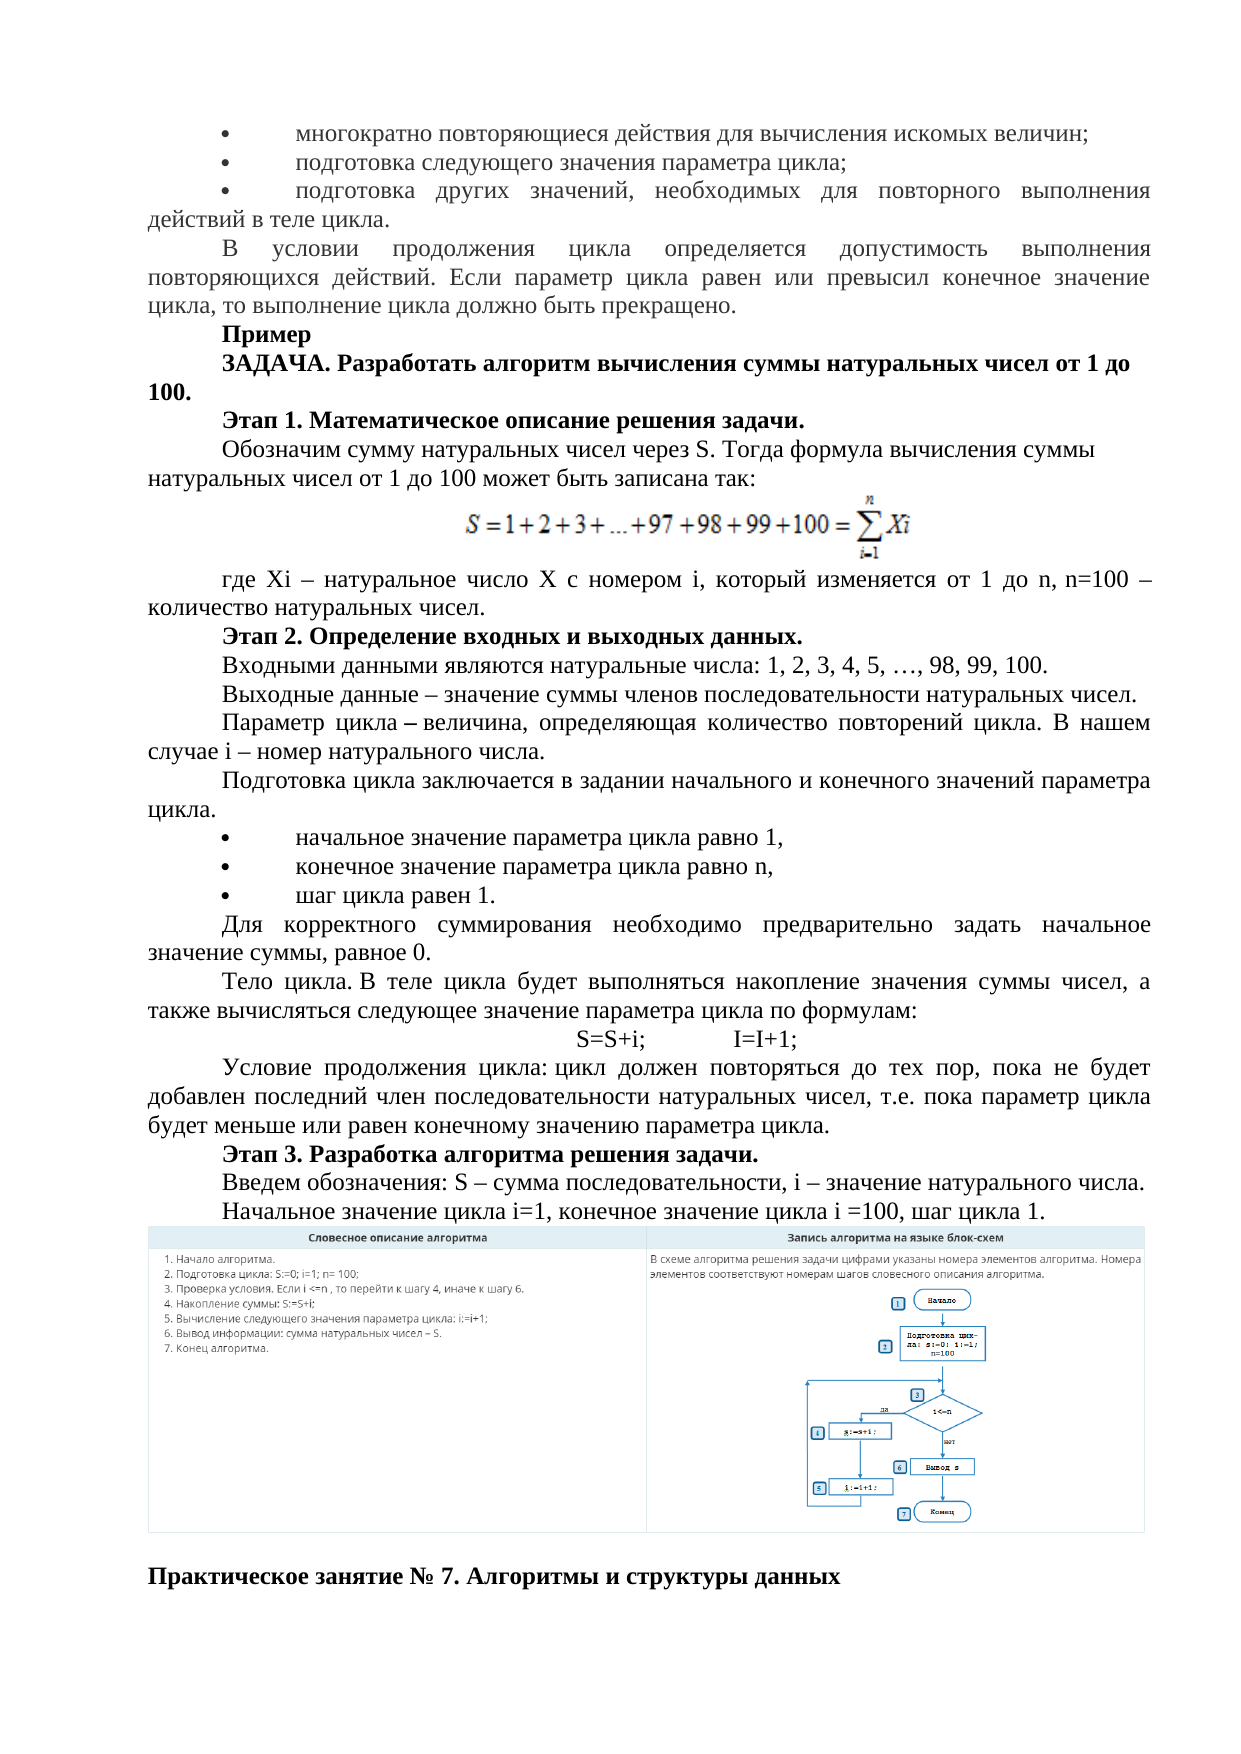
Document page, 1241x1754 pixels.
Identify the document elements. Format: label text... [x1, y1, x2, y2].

text Обозначим сумму натуральных чисел через S. Тогда формула вычисления суммы натуральных чисел от 1 до 100 может быть записана так: [148, 434, 1152, 492]
list подготовка следующего значения параметра цикла; [148, 147, 1152, 176]
list начальное значение параметра цикла равно 1, [148, 822, 1152, 851]
text Подготовка цикла заключается в задании начального и конечного значений параметра цикла. [148, 765, 1152, 822]
text В условии продолжения цикла определяется допустимость выполнения повторяющихся действий. Если параметр цикла равен или превысил конечное значение цикла, то выполнение цикла должно быть прекращено. [148, 233, 1152, 319]
text Этап 2. Определение входных и выходных данных. [148, 621, 1152, 650]
text Выходные данные – значение суммы членов последовательности натуральных чисел. [148, 679, 1152, 707]
text Практическое занятие № 7. Алгоритмы и структуры данных [148, 1561, 1152, 1590]
text Условие продолжения цикла: цикл должен повторяться до тех пор, пока не будет добавлен последний член последовательности натуральных чисел, т.е. пока параметр цикла будет меньше или равен конечному значению параметра цикла. [148, 1052, 1152, 1139]
text Начальное значение цикла i=1, конечное значение цикла i =100, шаг цикла 1. [148, 1196, 1152, 1225]
picture [147, 1225, 1152, 1533]
text Параметр цикла – величина, определяющая количество повторений цикла. В нашем случае i – номер натурального числа. [148, 707, 1152, 765]
text Этап 3. Разработка алгоритма решения задачи. [148, 1139, 1152, 1167]
text Тело цикла. В теле цикла будет выполняться накопление значения суммы чисел, а также вычисляться следующее значение параметра цикла по формулам: [148, 966, 1152, 1024]
subtitle Пример [148, 319, 1152, 348]
text ЗАДАЧА. Разработать алгоритм вычисления суммы натуральных чисел от 1 до 100. [148, 348, 1152, 406]
text Этап 1. Математическое описание решения задачи. [148, 406, 1152, 434]
text Введем обозначения: S – сумма последовательности, i – значение натурального числа. [148, 1167, 1152, 1196]
list шаг цикла равен 1. [148, 880, 1152, 909]
list многократно повторяющиеся действия для вычисления искомых величин; [148, 118, 1152, 147]
text где Xi – натуральное число X c номером i, который изменяется от 1 до n, n=100 – количество натуральных чисел. [148, 564, 1152, 621]
text Для корректного суммирования необходимо предварительно задать начальное значение суммы, равное 0. [148, 909, 1152, 966]
picture [460, 491, 913, 564]
list конечное значение параметра цикла равно n, [148, 851, 1152, 880]
text Входными данными являются натуральные числа: 1, 2, 3, 4, 5, …, 98, 99, 100. [148, 650, 1152, 679]
list подготовка других значений, необходимых для повторного выполнения действий в теле цикла. [148, 176, 1152, 233]
text S=S+i; I=I+1; [148, 1024, 1152, 1052]
